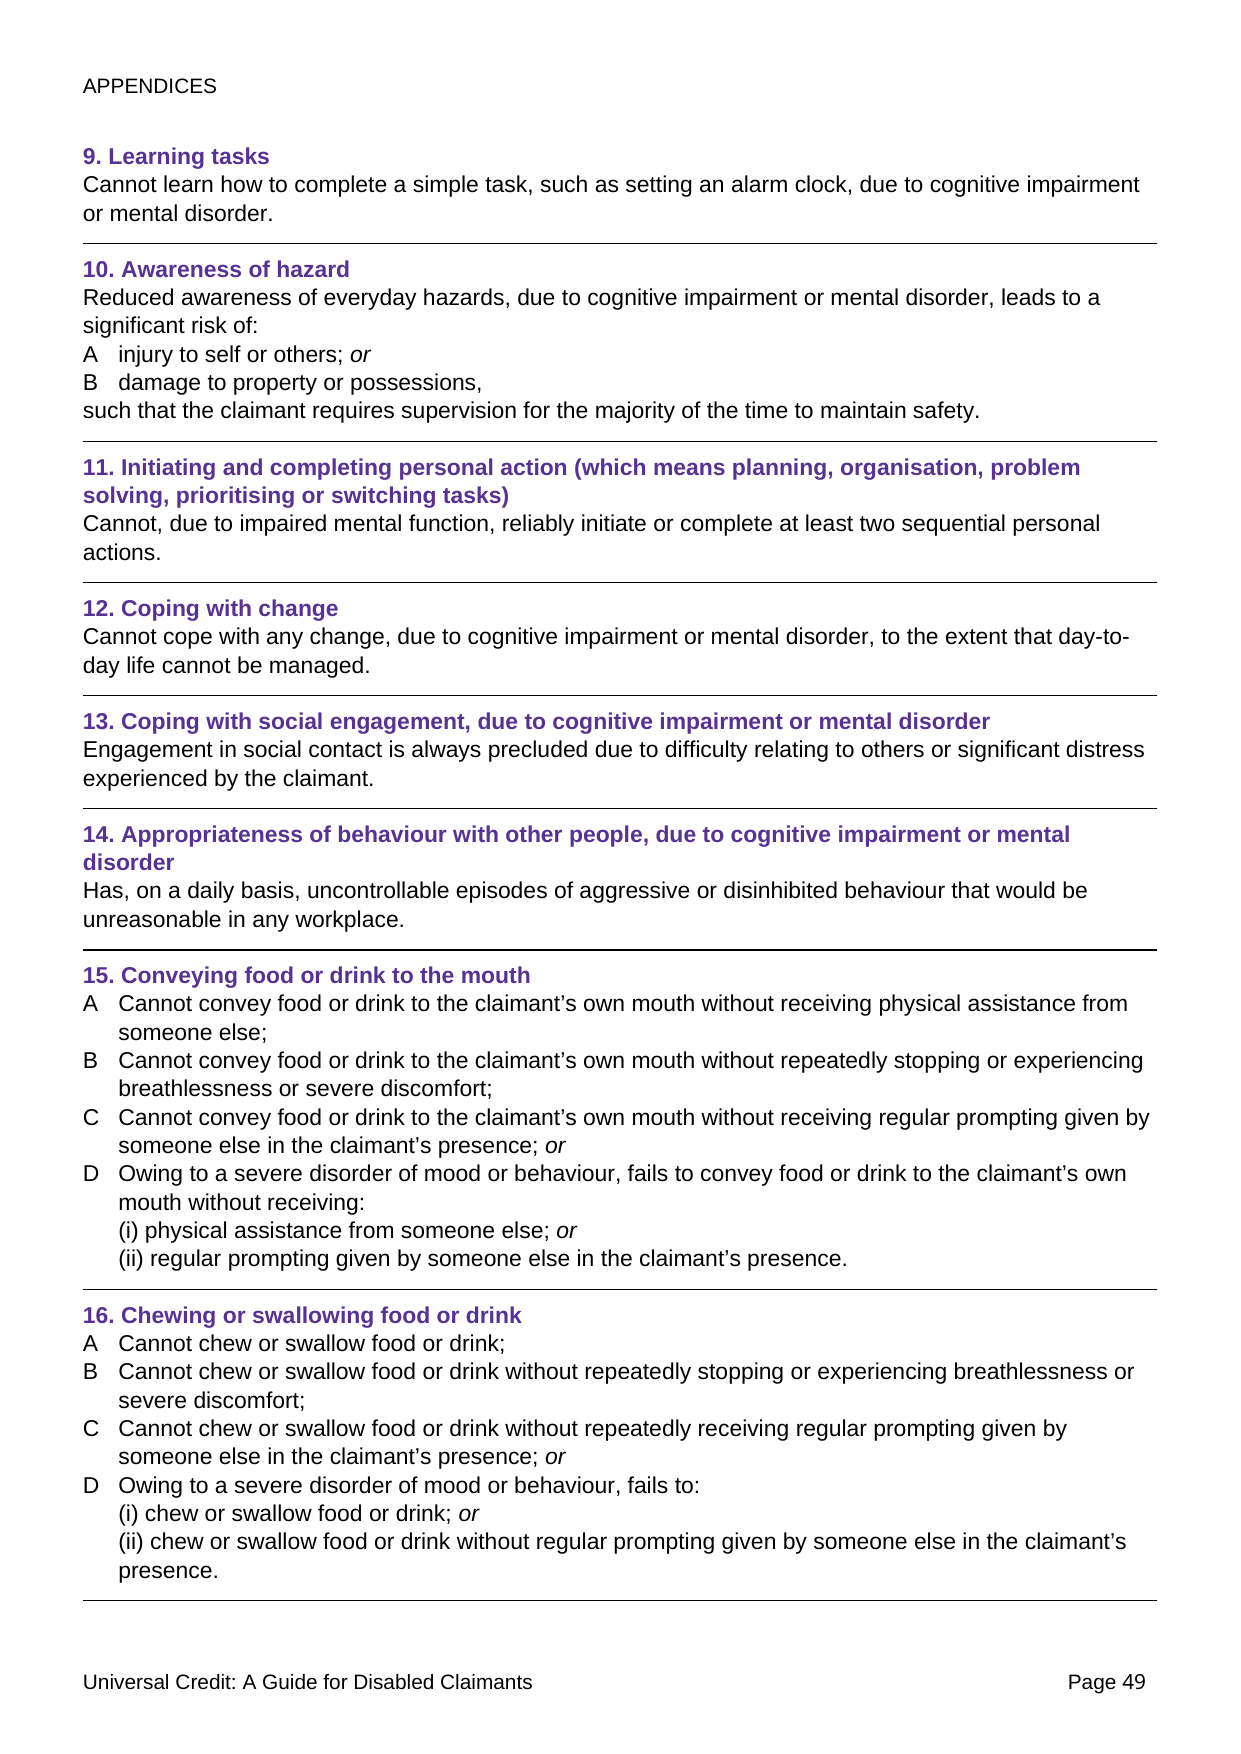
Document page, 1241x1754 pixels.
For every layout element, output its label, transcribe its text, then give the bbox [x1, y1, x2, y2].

text (i) physical assistance from someone else; or [83, 1216, 1157, 1244]
text such that the claimant requires supervision for the majority of the time to maintain safety. [83, 396, 1157, 425]
text (ii) chew or swallow food or drink without regular prompting given by someone else in the claimant’s presence. [83, 1527, 1157, 1584]
text 10. Awareness of hazard [83, 255, 1157, 283]
text (i) chew or swallow food or drink; or [83, 1499, 1157, 1527]
text 13. Coping with social engagement, due to cognitive impairment or mental disorder [83, 707, 1157, 735]
text 9. Learning tasks [83, 142, 1157, 170]
text 16. Chewing or swallowing food or drink [83, 1301, 1157, 1329]
text B damage to property or possessions, [83, 368, 1157, 396]
text Has, on a daily basis, uncontrollable episodes of aggressive or disinhibited behaviour that would be unreasonable in any workplace. [83, 876, 1157, 933]
text 14. Appropriateness of behaviour with other people, due to cognitive impairment or mental disorder [83, 820, 1157, 876]
text A Cannot convey food or drink to the claimant’s own mouth without receiving physical assistance from someone else; [83, 989, 1157, 1046]
text 15. Conveying food or drink to the mouth [83, 961, 1157, 989]
text Reduced awareness of everyday hazards, due to cognitive impairment or mental disorder, leads to a significant risk of: [83, 283, 1157, 340]
text 12. Coping with change [83, 594, 1157, 622]
text C Cannot convey food or drink to the claimant’s own mouth without receiving regular prompting given by someone else in the claimant’s presence; or [83, 1103, 1157, 1159]
text A Cannot chew or swallow food or drink; [83, 1329, 1157, 1357]
text D Owing to a severe disorder of mood or behaviour, fails to convey food or drink to the claimant’s own mouth without receiving: [83, 1159, 1157, 1216]
text D Owing to a severe disorder of mood or behaviour, fails to: [83, 1471, 1157, 1499]
text Cannot learn how to complete a simple task, such as setting an alarm clock, due to cognitive impairment or mental disorder. [83, 170, 1157, 227]
text B Cannot convey food or drink to the claimant’s own mouth without repeatedly stopping or experiencing breathlessness or severe discomfort; [83, 1046, 1157, 1103]
text (ii) regular prompting given by someone else in the claimant’s presence. [83, 1244, 1157, 1273]
text Cannot, due to impaired mental function, reliably initiate or complete at least two sequential personal actions. [83, 509, 1157, 566]
text B Cannot chew or swallow food or drink without repeatedly stopping or experiencing breathlessness or severe discomfort; [83, 1357, 1157, 1414]
text Cannot cope with any change, due to cognitive impairment or mental disorder, to the extent that day-to-day life cannot be managed. [83, 622, 1157, 679]
text A injury to self or others; or [83, 340, 1157, 368]
text Engagement in social contact is always precluded due to difficulty relating to others or significant distress experienced by the claimant. [83, 735, 1157, 792]
text C Cannot chew or swallow food or drink without repeatedly receiving regular prompting given by someone else in the claimant’s presence; or [83, 1414, 1157, 1471]
text 11. Initiating and completing personal action (which means planning, organisation, problem solving, prioritising or switching tasks) [83, 453, 1157, 509]
